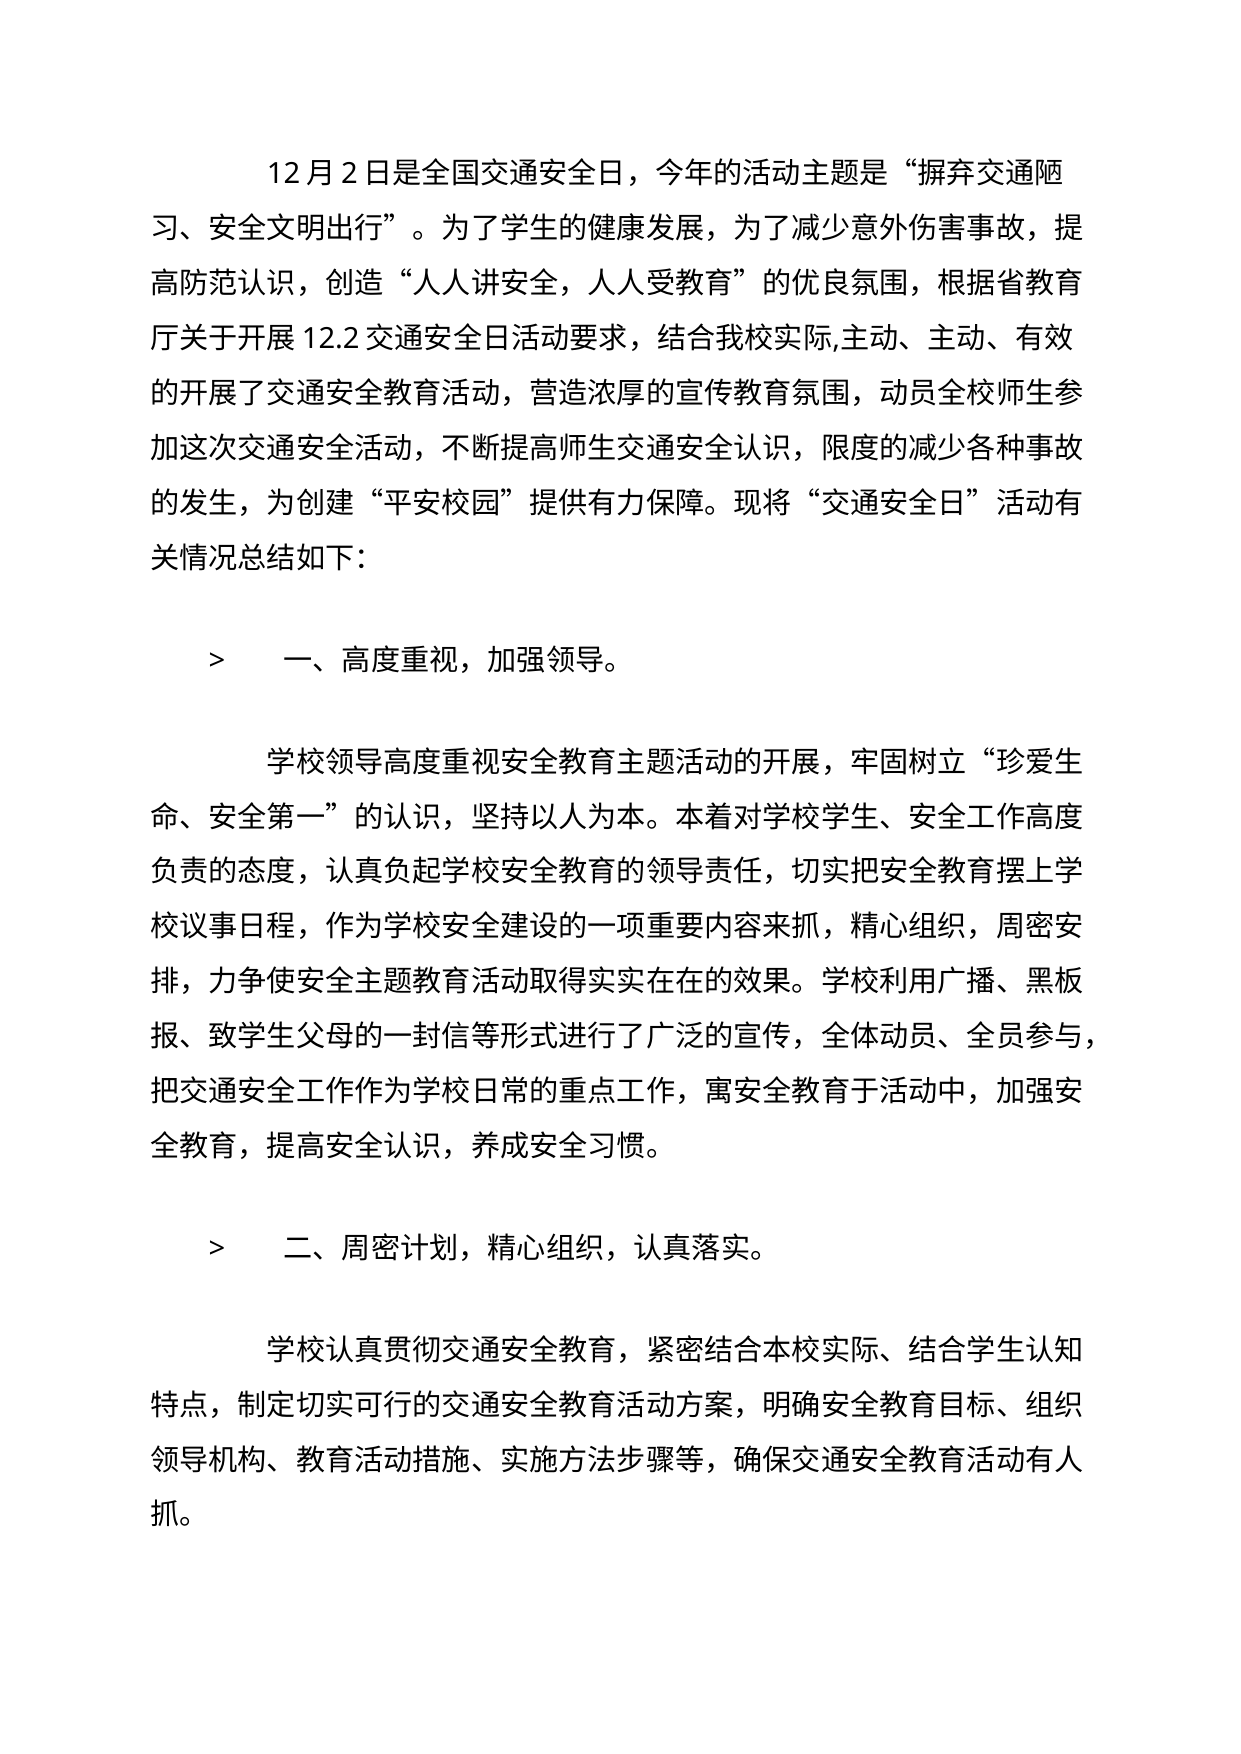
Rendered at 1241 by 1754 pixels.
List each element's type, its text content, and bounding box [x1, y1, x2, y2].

text 学校领导高度重视安全教育主题活动的开展，牢固树立“珍爱生命、安全第一”的认识，坚持以人为本。本着对学校学生、安全工作高度负责的态度，认真负起学校安全教育的领导责任，切实把安全教育摆上学校议事日程，作为学校安全建设的一项重要内容来抓，精心组织，周密安排，力争使安全主题教育活动取得实实在在的效果。学校利用广播、黑板报、致学生父母的一封信等形式进行了广泛的宣传，全体动员、全员参与，把交通安全工作作为学校日常的重点工作，寓安全教育于活动中，加强安全教育，提高安全认识，养成安全习惯。 [150, 738, 1090, 1165]
text 学校认真贯彻交通安全教育，紧密结合本校实际、结合学生认知特点，制定切实可行的交通安全教育活动方案，明确安全教育目标、组织领导机构、教育活动措施、实施方法步骤等，确保交通安全教育活动有人抓。 [150, 1326, 1090, 1533]
text > 二、周密计划，精心组织，认真落实。 [150, 1224, 1090, 1267]
text 12月2日是全国交通安全日，今年的活动主题是“摒弃交通陋习、安全文明出行”。为了学生的健康发展，为了减少意外伤害事故，提高防范认识，创造“人人讲安全，人人受教育”的优良氛围，根据省教育厅关于开展12.2交通安全日活动要求，结合我校实际,主动、主动、有效的开展了交通安全教育活动，营造浓厚的宣传教育氛围，动员全校师生参加这次交通安全活动，不断提高师生交通安全认识，限度的减少各种事故的发生，为创建“平安校园”提供有力保障。现将“交通安全日”活动有关情况总结如下： [150, 150, 1090, 577]
text > 一、高度重视，加强领导。 [150, 636, 1090, 679]
